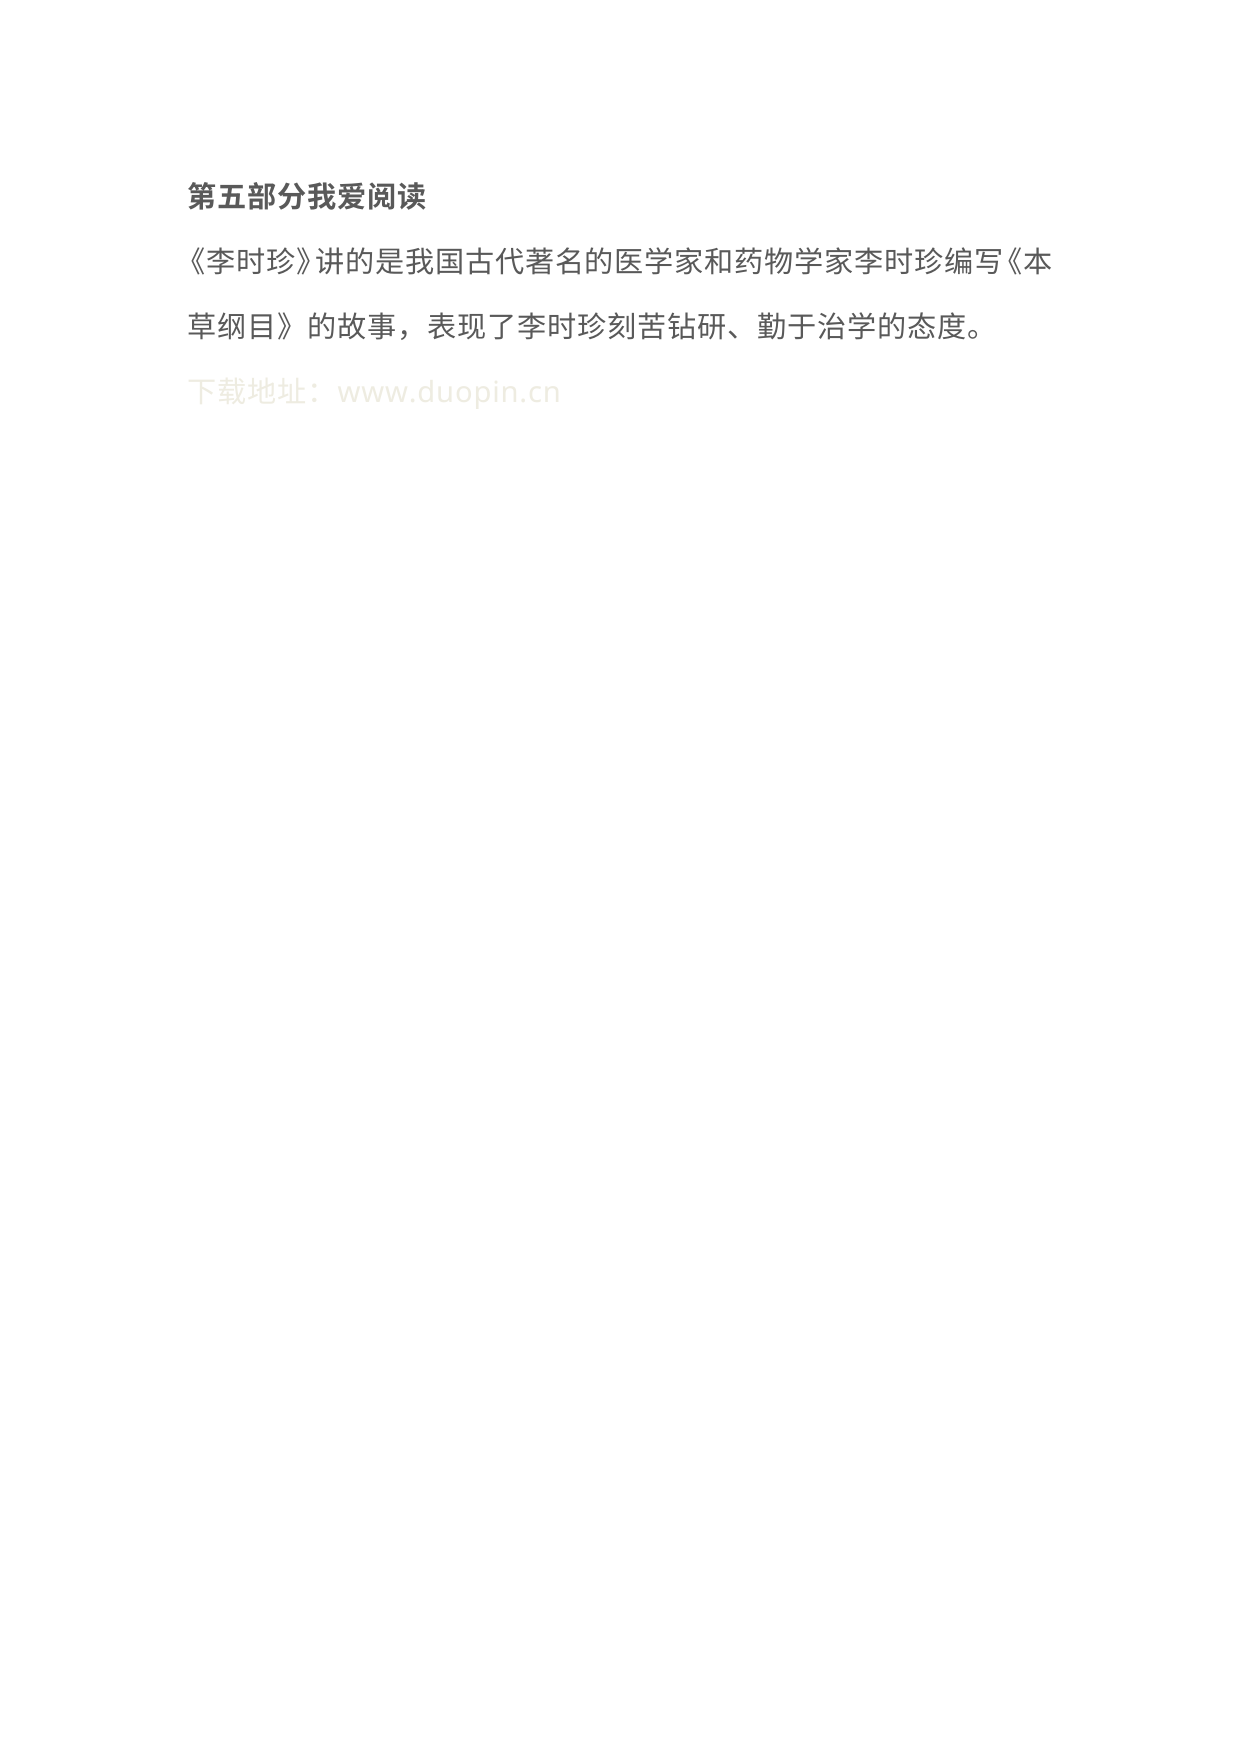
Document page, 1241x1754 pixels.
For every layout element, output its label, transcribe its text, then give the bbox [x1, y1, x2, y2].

text 第五部分我爱阅读 [187, 162, 1053, 227]
text 下载地址：www.duopin.cn [187, 357, 1053, 422]
text 《李时珍》讲的是我国古代著名的医学家和药物学家李时珍编写《本草纲目》的故事，表现了李时珍刻苦钻研、勤于治学的态度。 [187, 227, 1053, 357]
